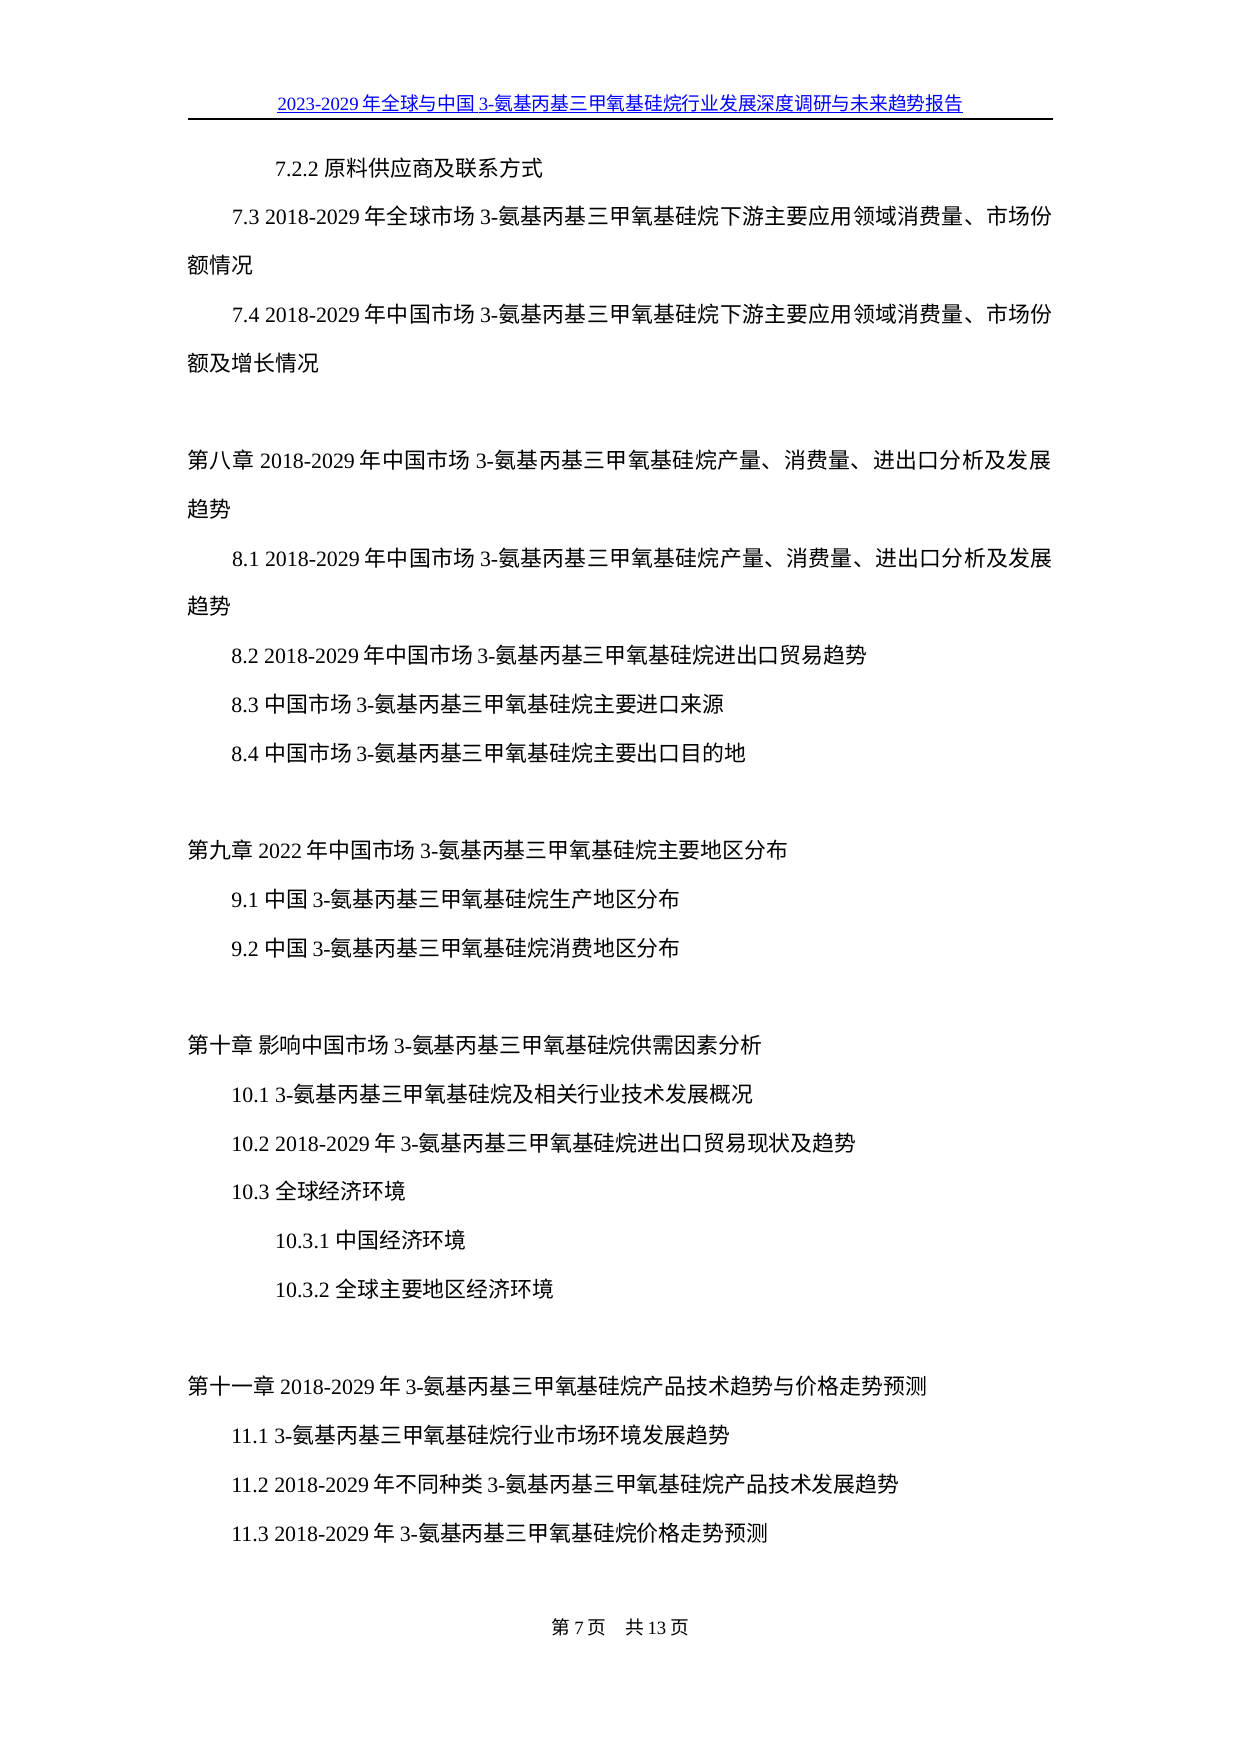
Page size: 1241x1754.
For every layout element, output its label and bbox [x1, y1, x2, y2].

text [187, 150, 1053, 1548]
